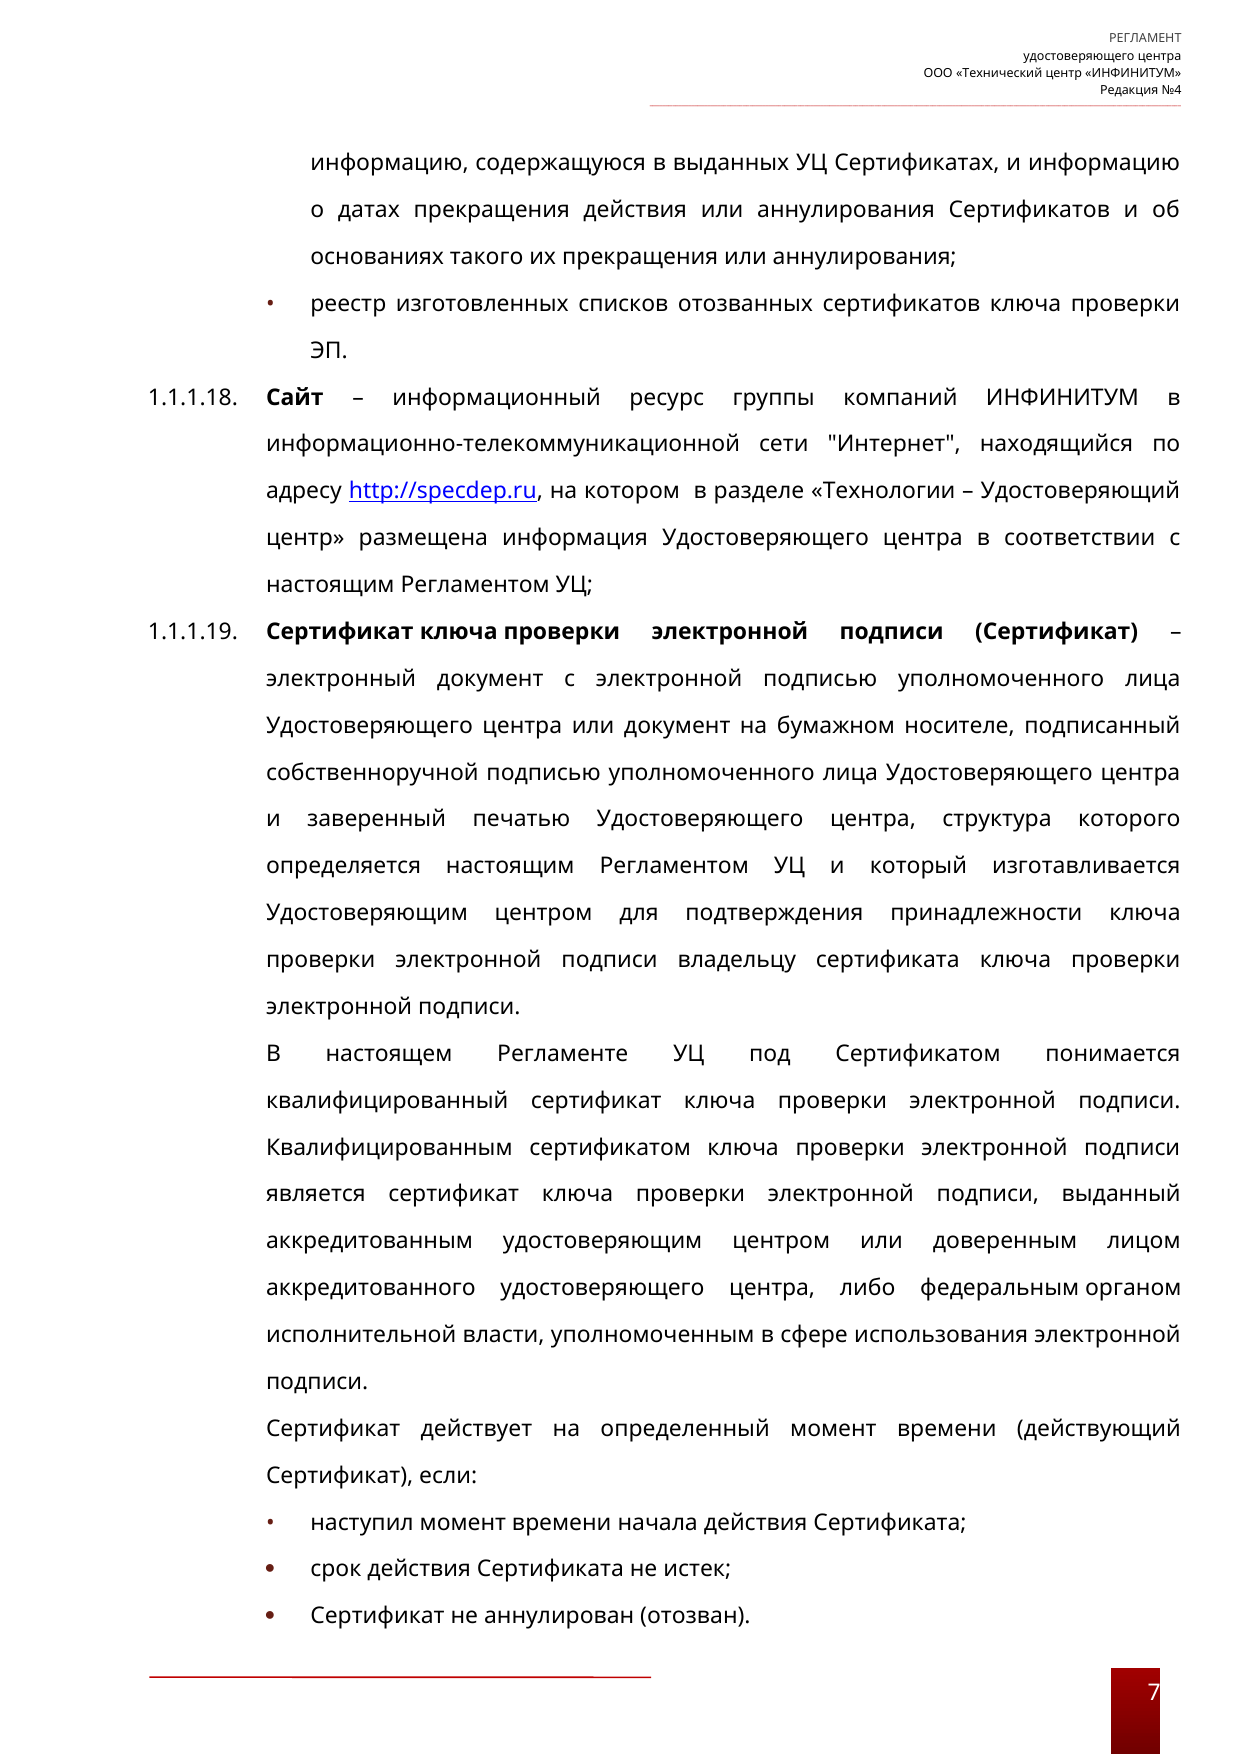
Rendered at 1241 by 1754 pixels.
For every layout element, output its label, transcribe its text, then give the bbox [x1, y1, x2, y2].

list Сертификат не аннулирован (отозван). [266, 1599, 1181, 1631]
list Сертификат действует на определенный момент времени (действующий Сертификат), если: [266, 1412, 1181, 1490]
list • реестр изготовленных списков отозванных сертификатов ключа проверки ЭП. [266, 287, 1181, 365]
list • наступил момент времени начала действия Сертификата; [266, 1506, 1181, 1537]
text Сайт – информационный ресурс группы компаний ИНФИНИТУМ в информационно-телекоммуникационной сети "Интернет", находящийся по адресу http://specdep.ru, на котором в разделе «Технологии – Удостоверяющий центр» размещена информация Удостоверяющего центра в соответствии с настоящим Регламентом УЦ; [148, 381, 1181, 599]
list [266, 146, 1181, 271]
list срок действия Сертификата не истек; [266, 1552, 1181, 1584]
list В настоящем Регламенте УЦ под Сертификатом понимается квалифицированный сертификат ключа проверки электронной подписи. Квалифицированным сертификатом ключа проверки электронной подписи является сертификат ключа проверки электронной подписи, выданный аккредитованным удостоверяющим центром или доверенным лицом аккредитованного удостоверяющего центра, либо федеральным органом исполнительной власти, уполномоченным в сфере использования электронной подписи. [266, 1037, 1181, 1396]
text Сертификат ключа проверки электронной подписи (Сертификат) – электронный документ с электронной подписью уполномоченного лица Удостоверяющего центра или документ на бумажном носителе, подписанный собственноручной подписью уполномоченного лица Удостоверяющего центра и заверенный печатью Удостоверяющего центра, структура которого определяется настоящим Регламентом УЦ и который изготавливается Удостоверяющим центром для подтверждения принадлежности ключа проверки электронной подписи владельцу сертификата ключа проверки электронной подписи. [148, 615, 1181, 1021]
